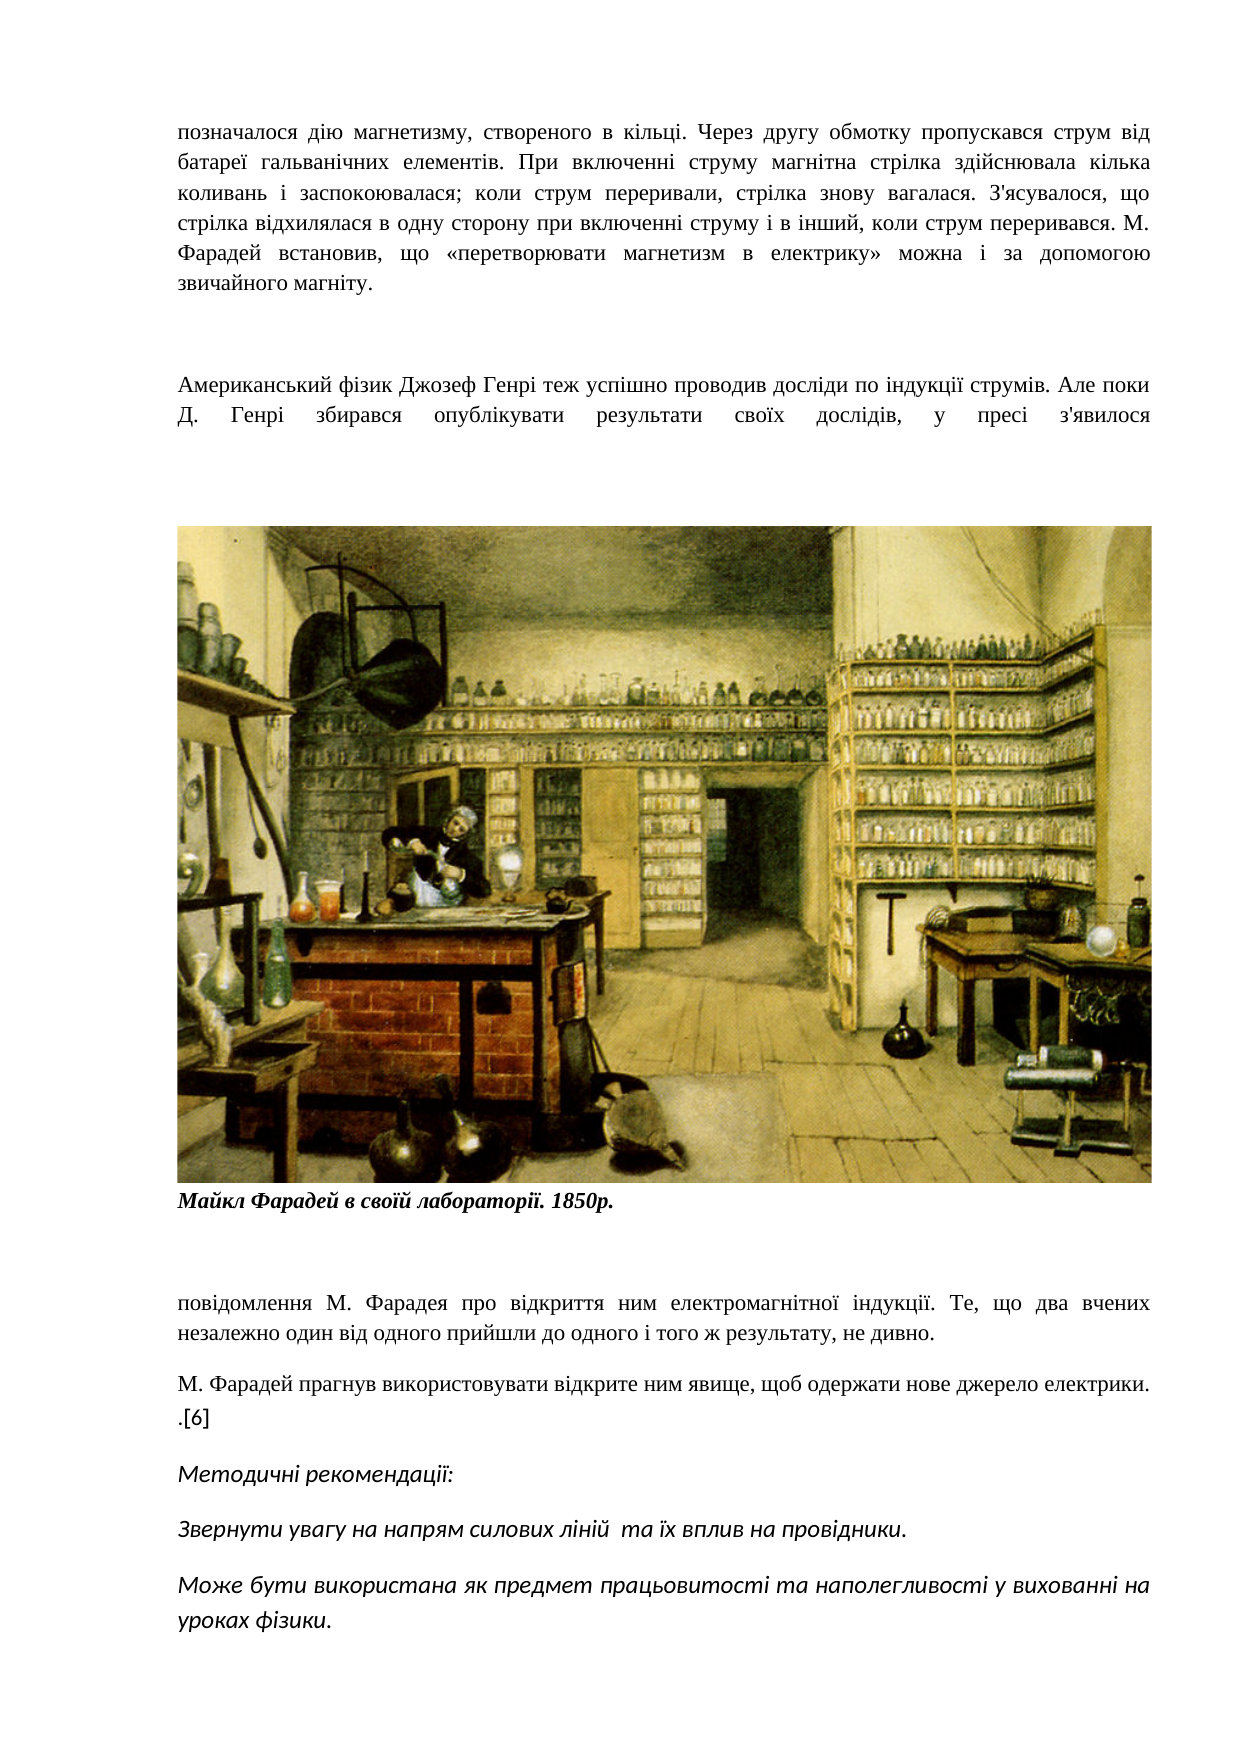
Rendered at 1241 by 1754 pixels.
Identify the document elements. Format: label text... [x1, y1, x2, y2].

text Звернути увагу на напрям силових ліній та їх вплив на провідники. [177, 1514, 1152, 1544]
text Американський фізик Джозеф Генрі теж успішно проводив досліди по індукції струмів. Але поки Д. Генрі збирався опублікувати результати своїх дослідів, у пресі з'явилося Maйкл Фaрaдей в своїй лaбораторії. 1850р. [177, 1183, 1152, 1213]
text Може бути використана як предмет працьовитості та наполегливості у вихованні на уроках фізики. [177, 1569, 1152, 1635]
text Методичні рекомендації: [177, 1458, 1152, 1488]
text повідомлення М. Фарадея про відкриття ним електромагнітної індукції. Те, що два вчених незалежно один від одного прийшли до одного і того ж результату, не дивно. [177, 1289, 1152, 1345]
picture [177, 526, 1152, 1183]
text М. Фарадей прагнув використовувати відкрите ним явище, щоб одержати нове джерело електрики. .[6] [177, 1370, 1152, 1432]
text Американський фізик Джозеф Генрі теж успішно проводив досліди по індукції струмів. Але поки Д. Генрі збирався опублікувати результати своїх дослідів, у пресі з'явилося Maйкл Фaрaдей в своїй лaбораторії. 1850р. [177, 371, 1152, 526]
